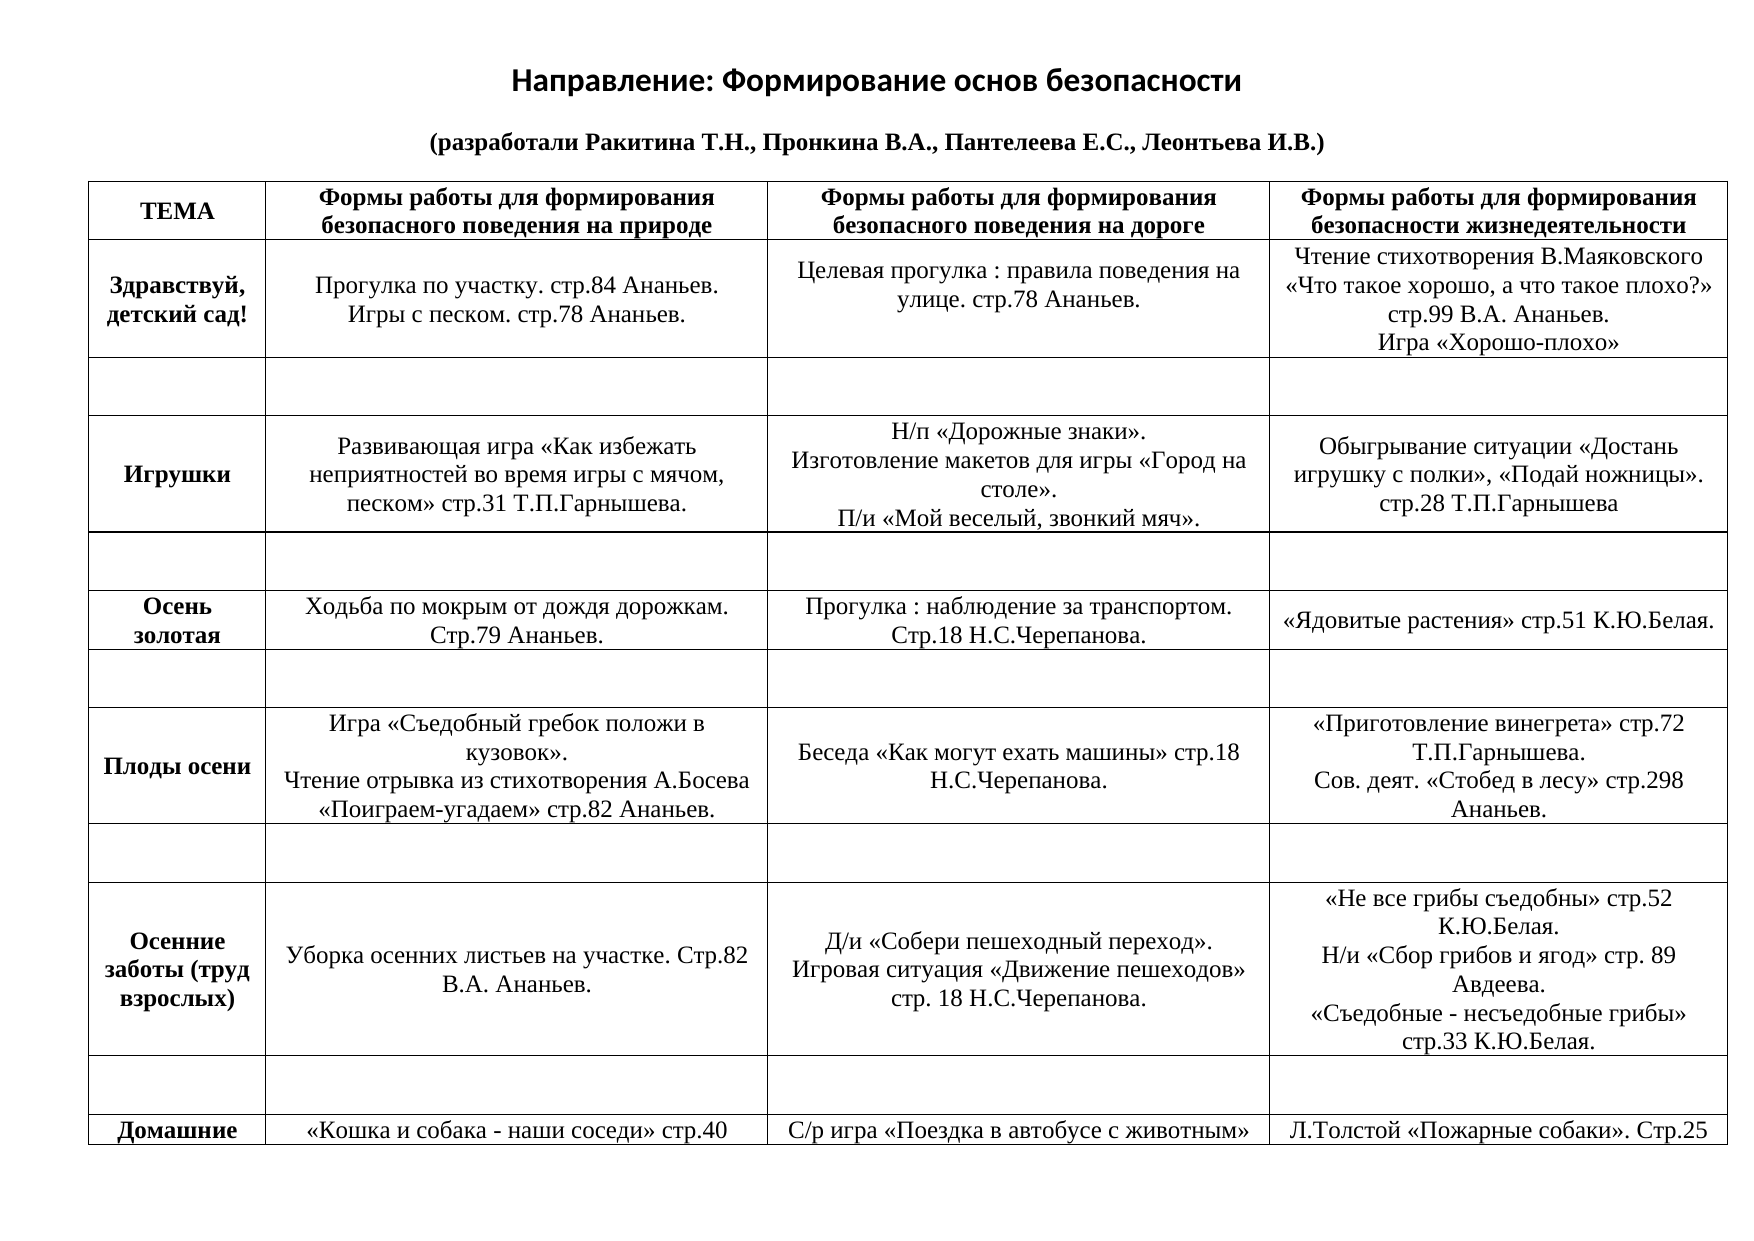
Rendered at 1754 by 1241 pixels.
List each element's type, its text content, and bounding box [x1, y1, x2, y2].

table_cell Н/п «Дорожные знаки». Изготовление макетов для игры «Город на столе». П/и «Мой веселый, звонкий мяч». [768, 416, 1269, 531]
table_cell Осенние заботы (труд взрослых) [89, 883, 265, 1055]
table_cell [768, 1115, 1269, 1143]
table_cell «Ядовитые растения» стр.51 К.Ю.Белая. [1270, 591, 1727, 648]
table_header Формы работы для формирования безопасности жизнедеятельности [1270, 182, 1727, 239]
table_cell [266, 824, 767, 882]
table_cell [266, 533, 767, 590]
table_cell [266, 358, 767, 415]
table_cell Развивающая игра «Как избежать неприятностей во время игры с мячом, песком» стр.31 Т.П.Гарнышева. [266, 416, 767, 531]
table_cell «Не все грибы съедобны» стр.52 К.Ю.Белая. Н/и «Сбор грибов и ягод» стр. 89 Авдеева. «Съедобные - несъедобные грибы» стр.33 К.Ю.Белая. [1270, 883, 1727, 1055]
table_cell Уборка осенних листьев на участке. Стр.82 В.А. Ананьев. [266, 883, 767, 1055]
table_cell Игра «Съедобный гребок положи в кузовок». Чтение отрывка из стихотворения А.Босева «Поиграем-угадаем» стр.82 Ананьев. [266, 708, 767, 823]
table_cell [89, 533, 265, 590]
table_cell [1270, 1115, 1727, 1143]
table_header ТЕМА [89, 182, 265, 239]
table_cell Прогулка : наблюдение за транспортом. Стр.18 Н.С.Черепанова. [768, 591, 1269, 648]
table_cell [266, 1056, 767, 1114]
text Направление: Формирование основ безопасности [118, 59, 1636, 100]
table_cell Д/и «Собери пешеходный переход». Игровая ситуация «Движение пешеходов» стр. 18 Н.С.Черепанова. [768, 883, 1269, 1055]
table_cell Прогулка по участку. стр.84 Ананьев. Игры с песком. стр.78 Ананьев. [266, 240, 767, 357]
table_cell [1270, 650, 1727, 707]
table_cell Беседа «Как могут ехать машины» стр.18 Н.С.Черепанова. [768, 708, 1269, 823]
table_cell Игрушки [89, 416, 265, 531]
table_cell Здравствуй, детский сад! [89, 240, 265, 357]
table_header Формы работы для формирования безопасного поведения на природе [266, 182, 767, 239]
table_cell Обыгрывание ситуации «Достань игрушку с полки», «Подай ножницы». стр.28 Т.П.Гарнышева [1270, 416, 1727, 531]
text (разработали Ракитина Т.Н., Пронкина В.А., Пантелеева Е.С., Леонтьева И.В.) [118, 127, 1636, 156]
table_cell Чтение стихотворения В.Маяковского «Что такое хорошо, а что такое плохо?» стр.99 В.А. Ананьев. Игра «Хорошо-плохо» [1270, 240, 1727, 357]
table_cell [89, 358, 265, 415]
table_cell [89, 650, 265, 707]
table_cell Плоды осени [89, 708, 265, 823]
table_cell [1270, 533, 1727, 590]
table_cell [768, 1056, 1269, 1114]
table_cell [89, 1056, 265, 1114]
table_cell [266, 650, 767, 707]
table_cell Ходьба по мокрым от дождя дорожкам. Стр.79 Ананьев. [266, 591, 767, 648]
table_header Формы работы для формирования безопасного поведения на дороге [768, 182, 1269, 239]
table_cell [89, 824, 265, 882]
table_cell [768, 358, 1269, 415]
table_cell [768, 824, 1269, 882]
table_cell [1270, 824, 1727, 882]
table_cell [1270, 358, 1727, 415]
table_cell [1270, 1056, 1727, 1114]
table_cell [266, 1115, 767, 1143]
table_cell Целевая прогулка : правила поведения на улице. стр.78 Ананьев. [768, 240, 1269, 357]
table_cell «Приготовление винегрета» стр.72 Т.П.Гарнышева. Сов. деят. «Стобед в лесу» стр.298 Ананьев. [1270, 708, 1727, 823]
table_cell Домашние животные [89, 1115, 265, 1143]
table_cell Осень золотая [89, 591, 265, 648]
table_cell [768, 533, 1269, 590]
table_cell [768, 650, 1269, 707]
